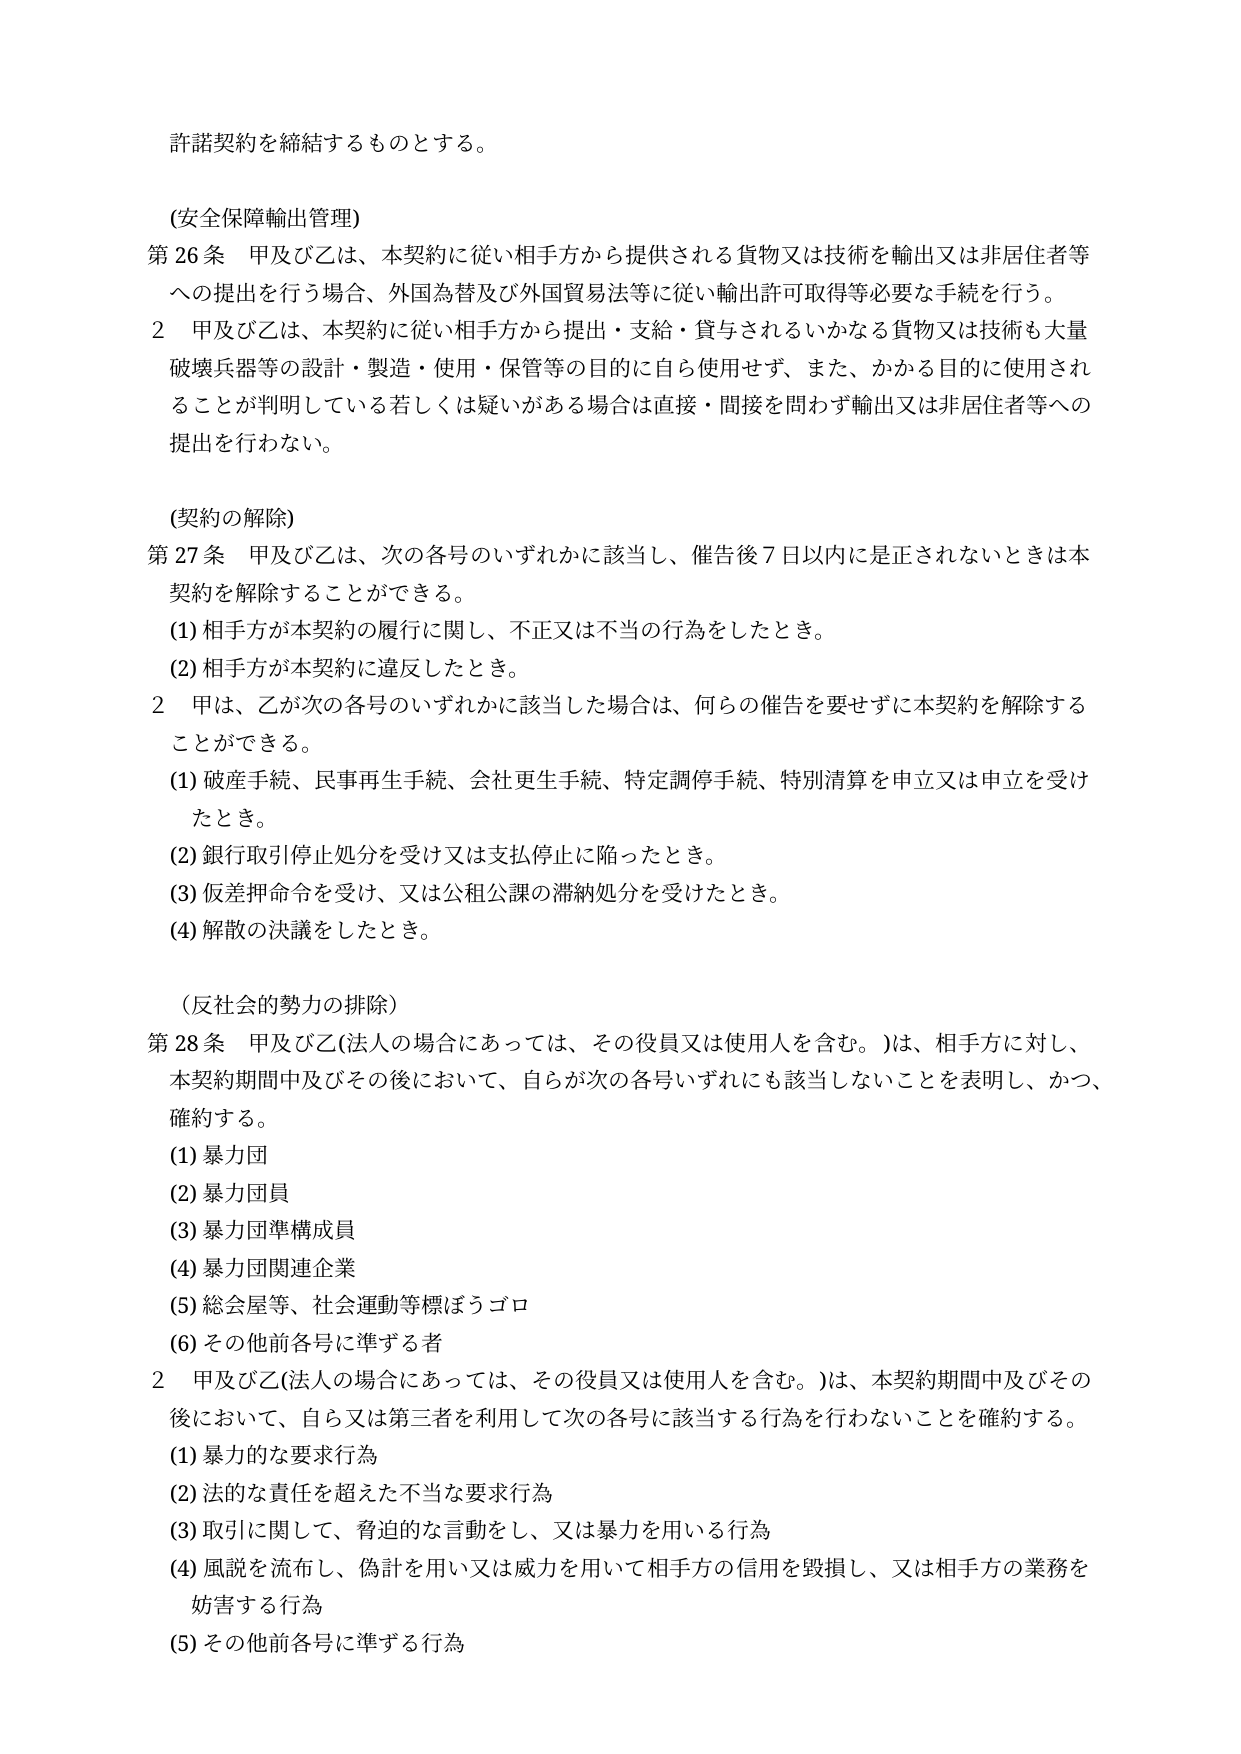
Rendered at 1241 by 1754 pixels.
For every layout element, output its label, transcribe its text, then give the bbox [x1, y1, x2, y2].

text (2) 暴力団員 [148, 1173, 1092, 1210]
text (3) 暴力団準構成員 [148, 1210, 1092, 1248]
text ２ 甲は、乙が次の各号のいずれかに該当した場合は、何らの催告を要せずに本契約を解除することができる。 [148, 685, 1092, 760]
text (4) 解散の決議をしたとき。 [148, 910, 1092, 948]
text (3) 仮差押命令を受け、又は公租公課の滞納処分を受けたとき。 [148, 873, 1092, 910]
text (5) その他前各号に準ずる行為 [148, 1623, 1092, 1660]
text (2) 銀行取引停止処分を受け又は支払停止に陥ったとき。 [148, 835, 1092, 873]
text (6) その他前各号に準ずる者 [148, 1323, 1092, 1360]
text (1) 相手方が本契約の履行に関し、不正又は不当の行為をしたとき。 [148, 610, 1092, 648]
text (1) 破産手続、民事再生手続、会社更生手続、特定調停手続、特別清算を申立又は申立を受けたとき。 [169, 760, 1092, 835]
text (1) 暴力団 [148, 1135, 1092, 1173]
text (2) 法的な責任を超えた不当な要求行為 [148, 1473, 1092, 1510]
text (4) 暴力団関連企業 [148, 1248, 1092, 1285]
text (3) 取引に関して、脅迫的な言動をし、又は暴力を用いる行為 [148, 1510, 1092, 1548]
text (安全保障輸出管理) [148, 198, 1092, 235]
text (1) 暴力的な要求行為 [148, 1435, 1092, 1473]
text (4) 風説を流布し、偽計を用い又は威力を用いて相手方の信用を毀損し、又は相手方の業務を妨害する行為 [169, 1548, 1092, 1623]
text ２ 甲及び乙は、本契約に従い相手方から提出・支給・貸与されるいかなる貨物又は技術も大量破壊兵器等の設計・製造・使用・保管等の目的に自ら使用せず、また、かかる目的に使用されることが判明している若しくは疑いがある場合は直接・間接を問わず輸出又は非居住者等への提出を行わない。 [148, 310, 1092, 460]
text (5) 総会屋等、社会運動等標ぼうゴロ [148, 1285, 1092, 1323]
text (契約の解除) [148, 498, 1092, 535]
text ２ 甲及び乙(法人の場合にあっては、その役員又は使用人を含む。)は、本契約期間中及びその後において、自ら又は第三者を利用して次の各号に該当する行為を行わないことを確約する。 [148, 1360, 1092, 1435]
text （反社会的勢力の排除） [148, 985, 1092, 1023]
text 第27条 甲及び乙は、次の各号のいずれかに該当し、催告後７日以内に是正されないときは本契約を解除することができる。 [148, 535, 1092, 610]
text 第28条 甲及び乙(法人の場合にあっては、その役員又は使用人を含む。)は、相手方に対し、本契約期間中及びその後において、自らが次の各号いずれにも該当しないことを表明し、かつ、確約する。 [148, 1023, 1092, 1135]
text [148, 123, 1092, 160]
text (2) 相手方が本契約に違反したとき。 [148, 648, 1092, 685]
text 第26条 甲及び乙は、本契約に従い相手方から提供される貨物又は技術を輸出又は非居住者等への提出を行う場合、外国為替及び外国貿易法等に従い輸出許可取得等必要な手続を行う。 [148, 235, 1092, 310]
